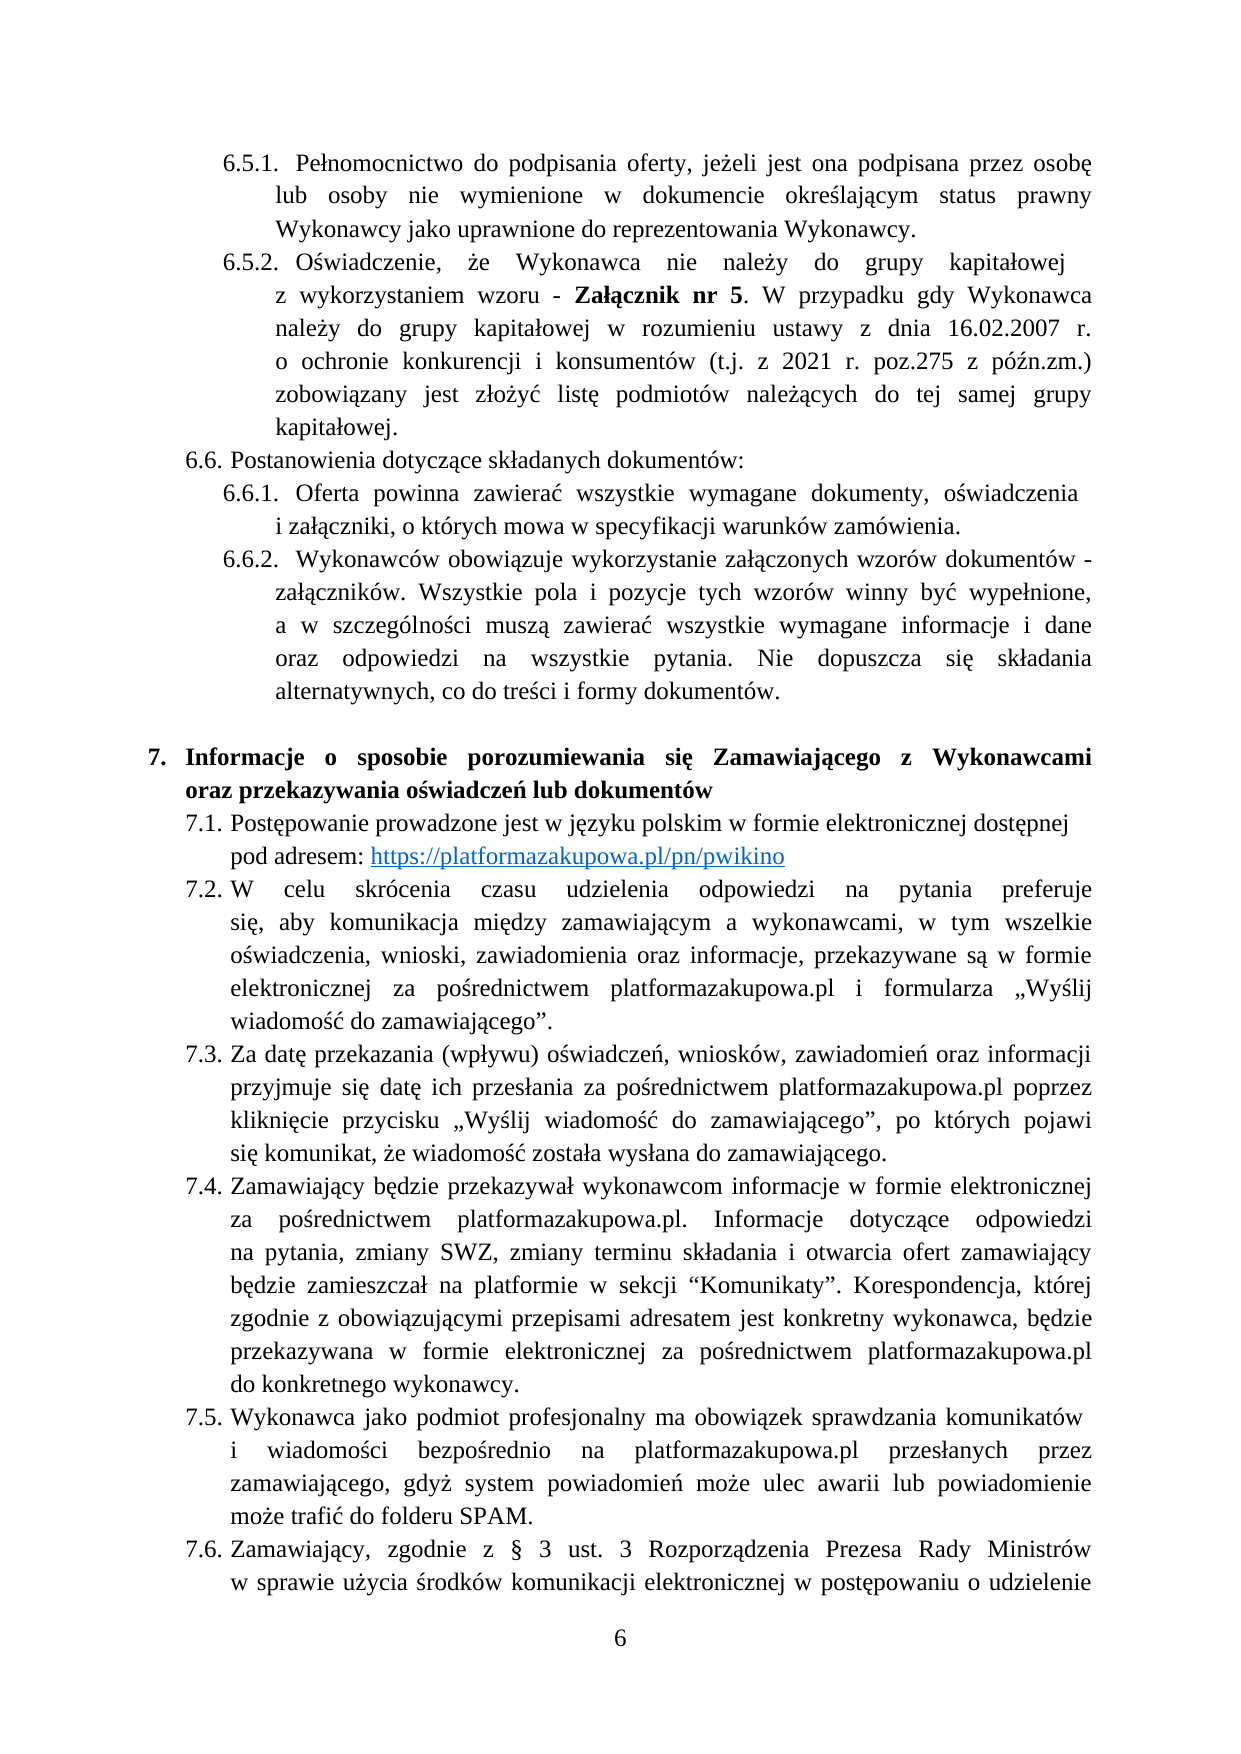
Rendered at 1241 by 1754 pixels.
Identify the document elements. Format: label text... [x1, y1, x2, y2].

list W celu skrócenia czasu udzielenia odpowiedzi na pytania preferuje się, aby komunikacja między zamawiającym a wykonawcami, w tym wszelkie oświadczenia, wnioski, zawiadomienia oraz informacje, przekazywane są w formie elektronicznej za pośrednictwem platformazakupowa.pl i formularza „Wyślij wiadomość do zamawiającego”. [185, 874, 1093, 1035]
list Wykonawców obowiązuje wykorzystanie załączonych wzorów dokumentów - załączników. Wszystkie pola i pozycje tych wzorów winny być wypełnione, a w szczególności muszą zawierać wszystkie wymagane informacje i dane oraz odpowiedzi na wszystkie pytania. Nie dopuszcza się składania alternatywnych, co do treści i formy dokumentów. [223, 544, 1093, 705]
subtitle Informacje o sposobie porozumiewania się Zamawiającego z Wykonawcami oraz przekazywania oświadczeń lub dokumentów [148, 742, 1093, 804]
list Oświadczenie, że Wykonawca nie należy do grupy kapitałowej z wykorzystaniem wzoru - Załącznik nr 5. W przypadku gdy Wykonawca należy do grupy kapitałowej w rozumieniu ustawy z dnia 16.02.2007 r. o ochronie konkurencji i konsumentów (t.j. z 2021 r. poz.275 z późn.zm.) zobowiązany jest złożyć listę podmiotów należących do tej samej grupy kapitałowej. [223, 247, 1093, 441]
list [185, 1534, 1093, 1596]
list Postępowanie prowadzone jest w języku polskim w formie elektronicznej dostępnej [185, 808, 1093, 837]
list Pełnomocnictwo do podpisania oferty, jeżeli jest ona podpisana przez osobę lub osoby nie wymienione w dokumencie określającym status prawny Wykonawcy jako uprawnione do reprezentowania Wykonawcy. [223, 148, 1093, 242]
list Za datę przekazania (wpływu) oświadczeń, wniosków, zawiadomień oraz informacji przyjmuje się datę ich przesłania za pośrednictwem platformazakupowa.pl poprzez kliknięcie przycisku „Wyślij wiadomość do zamawiającego”, po których pojawi się komunikat, że wiadomość została wysłana do zamawiającego. [185, 1039, 1093, 1167]
list Wykonawca jako podmiot profesjonalny ma obowiązek sprawdzania komunikatów i wiadomości bezpośrednio na platformazakupowa.pl przesłanych przez zamawiającego, gdyż system powiadomień może ulec awarii lub powiadomienie może trafić do folderu SPAM. [185, 1402, 1093, 1530]
list Zamawiający będzie przekazywał wykonawcom informacje w formie elektronicznej za pośrednictwem platformazakupowa.pl. Informacje dotyczące odpowiedzi na pytania, zmiany SWZ, zmiany terminu składania i otwarcia ofert zamawiający będzie zamieszczał na platformie w sekcji “Komunikaty”. Korespondencja, której zgodnie z obowiązującymi przepisami adresatem jest konkretny wykonawca, będzie przekazywana w formie elektronicznej za pośrednictwem platformazakupowa.pl do konkretnego wykonawcy. [185, 1171, 1093, 1398]
list pod adresem: https://platformazakupowa.pl/pn/pwikino [230, 841, 1093, 870]
list Oferta powinna zawierać wszystkie wymagane dokumenty, oświadczenia i załączniki, o których mowa w specyfikacji warunków zamówienia. [223, 478, 1093, 539]
list Postanowienia dotyczące składanych dokumentów: [185, 445, 1093, 473]
